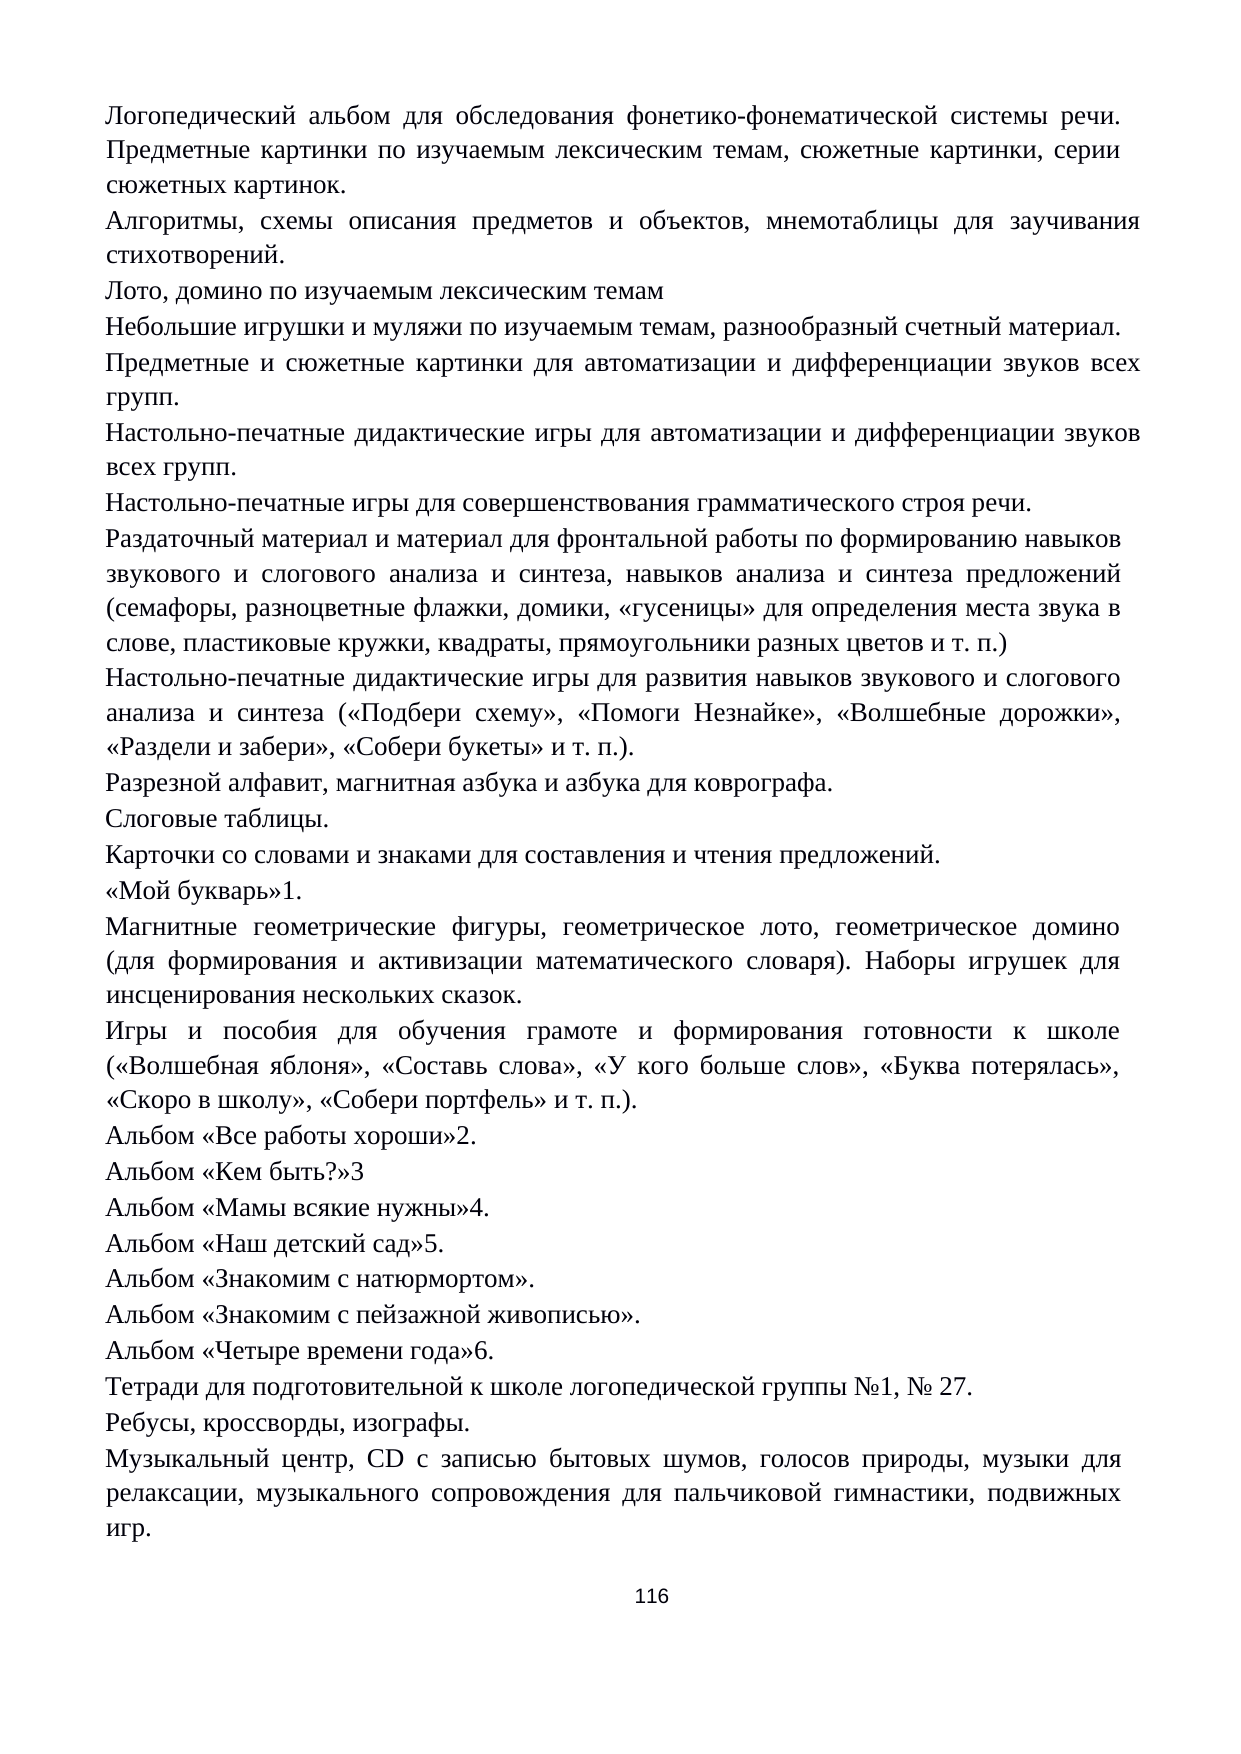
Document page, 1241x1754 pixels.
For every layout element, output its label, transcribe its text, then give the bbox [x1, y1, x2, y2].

text Карточки со словами и знаками для составления и чтения предложений. [105, 838, 1142, 869]
text «Мой букварь»1. [105, 874, 1142, 905]
text Настольно-печатные дидактические игры для развития навыков звукового и слогового анализа и синтеза («Подбери схему», «Помоги Незнайке», «Волшебные дорожки», «Раздели и забери», «Собери букеты» и т. п.). [105, 661, 1122, 762]
text Тетради для подготовительной к школе логопедической группы №1, № 27. [105, 1370, 1142, 1401]
text Альбом «Наш детский сад»5. [105, 1227, 1142, 1258]
text Разрезной алфавит, магнитная азбука и азбука для коврографа. [105, 766, 1142, 797]
text Раздаточный материал и материал для фронтальной работы по формированию навыков звукового и слогового анализа и синтеза, навыков анализа и синтеза предложений (семафоры, разноцветные флажки, домики, «гусеницы» для определения места звука в слове, пластиковые кружки, квадраты, прямоугольники разных цветов и т. п.) [105, 522, 1122, 657]
text Логопедический альбом для обследования фонетико-фонематической системы речи. Предметные картинки по изучаемым лексическим темам, сюжетные картинки, серии сюжетных картинок. [105, 99, 1122, 199]
text Альбом «Все работы хороши»2. [105, 1119, 1142, 1150]
text Предметные и сюжетные картинки для автоматизации и дифференциации звуков всех групп. [105, 346, 1142, 411]
text Альбом «Кем быть?»3 [105, 1155, 1142, 1186]
text Алгоритмы, схемы описания предметов и объектов, мнемотаблицы для заучивания стихотворений. [105, 204, 1142, 269]
text Ребусы, кроссворды, изографы. [105, 1406, 1142, 1437]
text Музыкальный центр, CD с записью бытовых шумов, голосов природы, музыки для релаксации, музыкального сопровождения для пальчиковой гимнастики, подвижных игр. [105, 1442, 1122, 1542]
text Альбом «Знакомим с пейзажной живописью». [105, 1298, 1142, 1329]
text Настольно-печатные дидактические игры для автоматизации и дифференциации звуков всех групп. [105, 416, 1142, 482]
text Лото, домино по изучаемым лексическим темам [105, 274, 1142, 305]
text Альбом «Мамы всякие нужны»4. [105, 1191, 1142, 1222]
text Альбом «Знакомим с натюрмортом». [105, 1262, 1142, 1294]
text Слоговые таблицы. [105, 802, 1142, 833]
text Настольно-печатные игры для совершенствования грамматического строя речи. [105, 486, 1142, 517]
text Альбом «Четыре времени года»6. [105, 1334, 1142, 1365]
text Магнитные геометрические фигуры, геометрическое лото, геометрическое домино (для формирования и активизации математического словаря). Наборы игрушек для инсценирования нескольких сказок. [105, 909, 1122, 1010]
text Небольшие игрушки и муляжи по изучаемым темам, разнообразный счетный материал. [105, 310, 1142, 341]
text Игры и пособия для обучения грамоте и формирования готовности к школе («Волшебная яблоня», «Составь слова», «У кого больше слов», «Буква потерялась», «Скоро в школу», «Собери портфель» и т. п.). [105, 1014, 1121, 1114]
